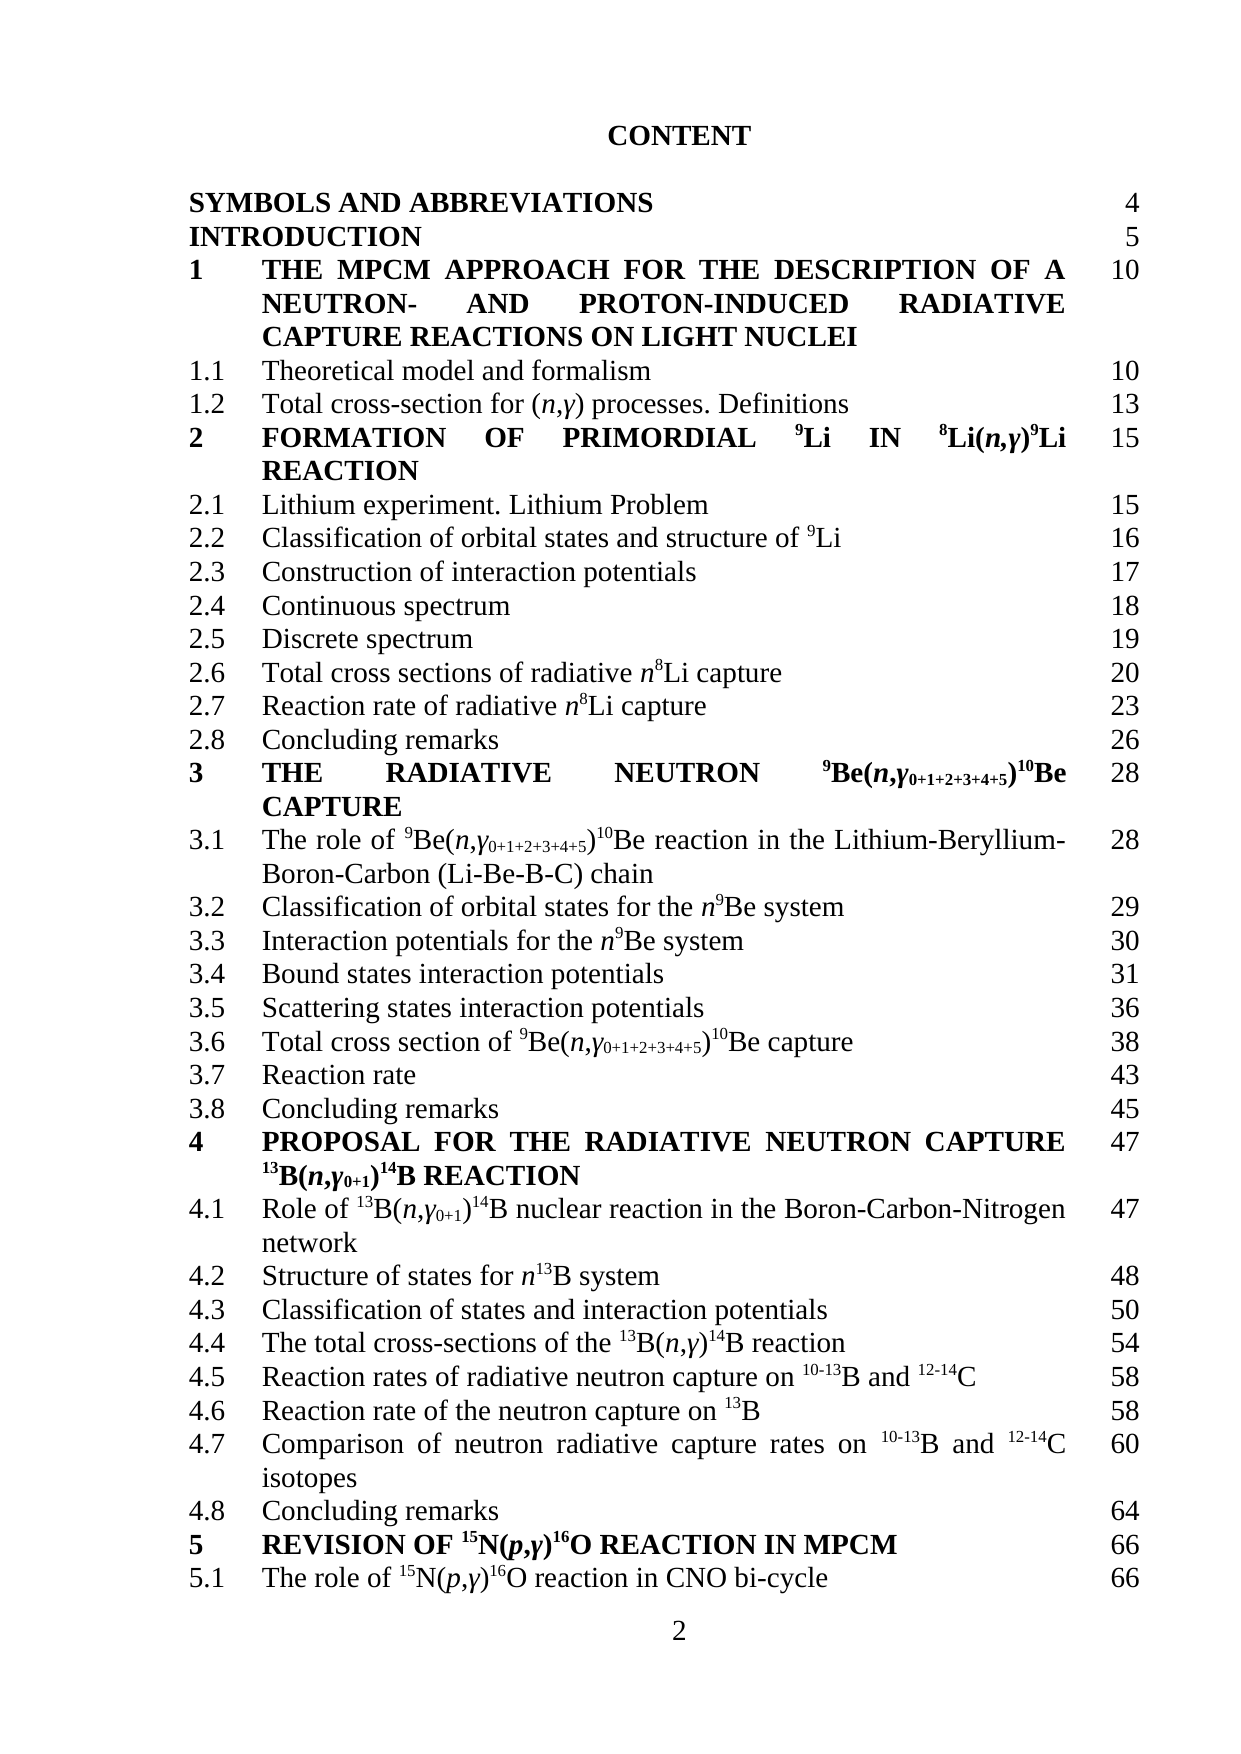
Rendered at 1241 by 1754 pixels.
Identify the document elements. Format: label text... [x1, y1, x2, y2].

table_cell 58 [1078, 1393, 1151, 1426]
table_cell 10 [1078, 252, 1151, 353]
table_cell 23 [1078, 688, 1151, 722]
table_cell Structure of states for n13B system [250, 1259, 1077, 1292]
table_cell 66 [1078, 1527, 1151, 1560]
table_cell Concluding remarks [250, 1091, 1077, 1124]
table_cell 17 [1078, 554, 1151, 588]
table_cell 4.1 [177, 1191, 250, 1258]
table_cell Role of 13B(n,γ0+1)14B nuclear reaction in the Boron-Carbon-Nitrogen network [250, 1191, 1077, 1258]
table_cell 4.2 [177, 1259, 250, 1292]
table_cell 1.2 [177, 386, 250, 420]
table_cell Scattering states interaction potentials [250, 990, 1077, 1024]
table_cell 66 [1078, 1560, 1151, 1594]
table_cell 54 [1078, 1326, 1151, 1359]
table_cell 48 [1078, 1259, 1151, 1292]
table_cell THE RADIATIVE NEUTRON 9Be(n,γ0+1+2+3+4+5)10Be CAPTURE [250, 755, 1077, 822]
table_cell 29 [1078, 890, 1151, 923]
table_header 4 [1078, 185, 1151, 219]
table_cell Continuous spectrum [250, 588, 1077, 621]
table_cell 15 [1078, 420, 1151, 487]
table_cell 2.6 [177, 655, 250, 688]
table_cell Bound states interaction potentials [250, 957, 1077, 990]
table_cell 4.3 [177, 1292, 250, 1326]
table_cell 3.8 [177, 1091, 250, 1124]
table_cell 36 [1078, 990, 1151, 1024]
table_cell 38 [1078, 1024, 1151, 1057]
table_cell 64 [1078, 1493, 1151, 1527]
table_cell The role of 15N(p,γ)16O reaction in CNO bi-cycle [250, 1560, 1077, 1594]
table_cell 4.6 [177, 1393, 250, 1426]
table_cell Comparison of neutron radiative capture rates on 10-13B and 12-14C isotopes [250, 1426, 1077, 1493]
table_cell 2.2 [177, 521, 250, 554]
table_header SYMBOLS AND ABBREVIATIONS [177, 185, 1077, 219]
table_cell 2.4 [177, 588, 250, 621]
table_cell Construction of interaction potentials [250, 554, 1077, 588]
table_cell 60 [1078, 1426, 1151, 1493]
table_cell 2.1 [177, 487, 250, 521]
table_cell 13 [1078, 386, 1151, 420]
table_cell FORMATION OF PRIMORDIAL 9Li IN 8Li(n,γ)9Li REACTION [250, 420, 1077, 487]
table_cell 2.7 [177, 688, 250, 722]
table_cell 3.6 [177, 1024, 250, 1057]
table_cell The role of 9Be(n,γ0+1+2+3+4+5)10Be reaction in the Lithium-Beryllium-Boron-Carbon (Li-Be-B-C) chain [250, 823, 1077, 889]
table_cell 3.5 [177, 990, 250, 1024]
table_cell 3.2 [177, 890, 250, 923]
table_cell 3.3 [177, 923, 250, 957]
table_cell 5 [177, 1527, 250, 1560]
table_cell 28 [1078, 823, 1151, 889]
table_cell 2.8 [177, 722, 250, 755]
table_cell 19 [1078, 621, 1151, 655]
table_cell 45 [1078, 1091, 1151, 1124]
table_cell 2.5 [177, 621, 250, 655]
table_cell 43 [1078, 1057, 1151, 1091]
table_cell Classification of states and interaction potentials [250, 1292, 1077, 1326]
table_cell Total cross section of 9Be(n,γ0+1+2+3+4+5)10Be capture [250, 1024, 1077, 1057]
table_cell REVISION OF 15N(p,γ)16O REACTION IN MPCM [250, 1527, 1077, 1560]
table_cell 5.1 [177, 1560, 250, 1594]
table_cell Total cross sections of radiative n8Li capture [250, 655, 1077, 688]
table_cell 30 [1078, 923, 1151, 957]
table_cell 3.4 [177, 957, 250, 990]
table_cell 1.1 [177, 353, 250, 386]
table_cell 20 [1078, 655, 1151, 688]
table_cell 3 [177, 755, 250, 822]
table_cell 3.1 [177, 823, 250, 889]
table_cell 18 [1078, 588, 1151, 621]
table_cell Lithium experiment. Lithium Problem [250, 487, 1077, 521]
table_cell Classification of orbital states for the n9Be system [250, 890, 1077, 923]
table_cell The MPCM approach for the description of a neutron- and proton-induced radiative capture reactions on light nuclei [250, 252, 1077, 353]
table_cell 2.3 [177, 554, 250, 588]
table_cell 2 [177, 420, 250, 487]
table_cell The total cross-sections of the 13B(n,γ)14B reaction [250, 1326, 1077, 1359]
table_cell 16 [1078, 521, 1151, 554]
table_cell 10 [1078, 353, 1151, 386]
table_cell 47 [1078, 1191, 1151, 1258]
table_cell Reaction rate [250, 1057, 1077, 1091]
text CONTENT [177, 118, 1181, 152]
table_cell Classification of orbital states and structure of 9Li [250, 521, 1077, 554]
table_cell 28 [1078, 755, 1151, 822]
table_cell Theoretical model and formalism [250, 353, 1077, 386]
table_cell 31 [1078, 957, 1151, 990]
table_cell Concluding remarks [250, 722, 1077, 755]
table_cell Reaction rates of radiative neutron capture on 10-13B and 12-14C [250, 1359, 1077, 1393]
table_cell 4.7 [177, 1426, 250, 1493]
table_cell 26 [1078, 722, 1151, 755]
table_cell 50 [1078, 1292, 1151, 1326]
table_cell 4.5 [177, 1359, 250, 1393]
table_cell 15 [1078, 487, 1151, 521]
table_cell Concluding remarks [250, 1493, 1077, 1527]
table_cell 58 [1078, 1359, 1151, 1393]
table_cell 4.8 [177, 1493, 250, 1527]
table_cell Reaction rate of radiative n8Li capture [250, 688, 1077, 722]
table_cell 4 [177, 1124, 250, 1191]
table_cell 5 [1078, 219, 1151, 252]
table_cell 4.4 [177, 1326, 250, 1359]
table_cell 47 [1078, 1124, 1151, 1191]
table_cell Total cross-section for (n,γ) processes. Definitions [250, 386, 1077, 420]
table_cell Discrete spectrum [250, 621, 1077, 655]
table_cell PROPOSAL FOR THE RADIATIVE NEUTRON CAPTURE 13B(n,γ0+1)14B REACTION [250, 1124, 1077, 1191]
table_cell 1 [177, 252, 250, 353]
table_cell Introduction [177, 219, 1077, 252]
table_cell Reaction rate of the neutron capture on 13B [250, 1393, 1077, 1426]
table_cell 3.7 [177, 1057, 250, 1091]
table_cell Interaction potentials for the n9Be system [250, 923, 1077, 957]
